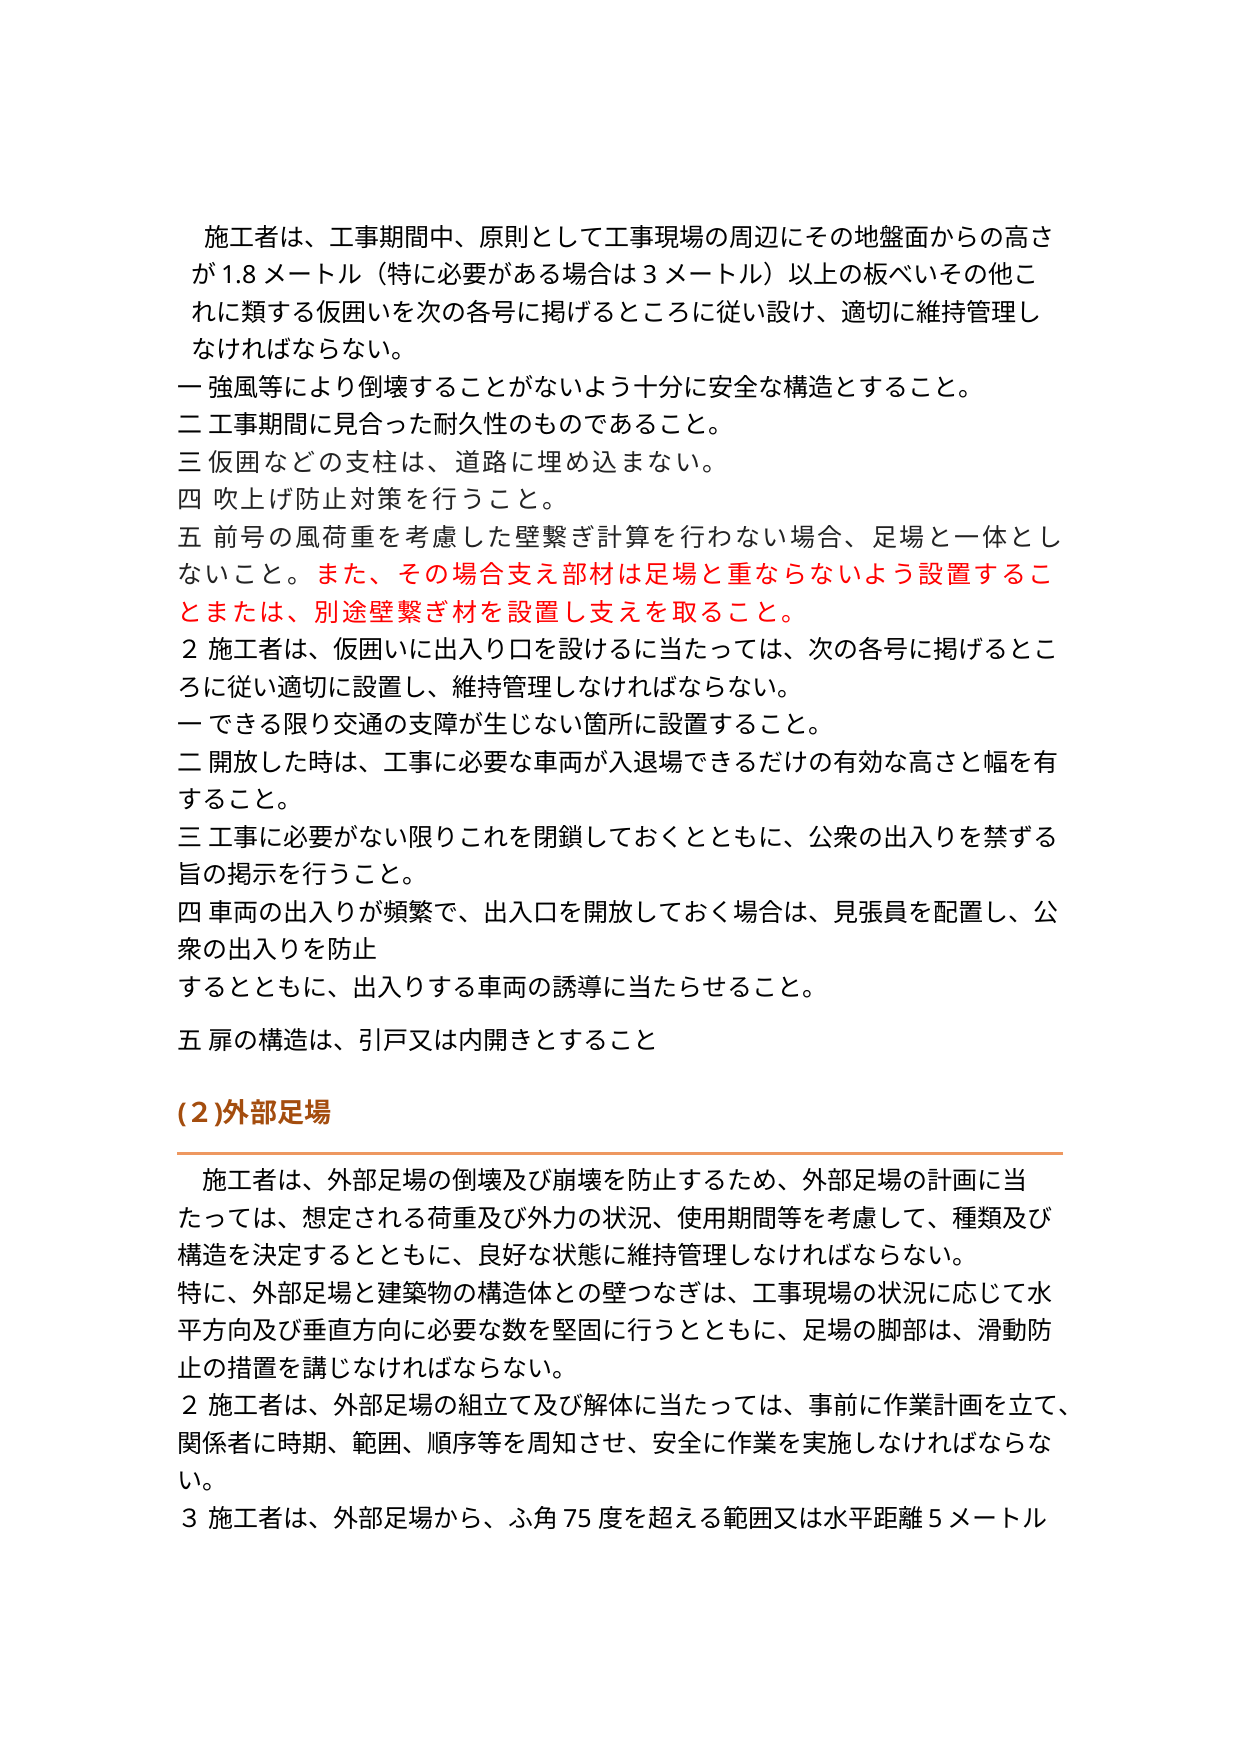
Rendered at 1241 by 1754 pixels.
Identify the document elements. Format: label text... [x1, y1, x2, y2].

text 四 車両の出入りが頻繁で、出入口を開放しておく場合は、見張員を配置し、公衆の出入りを防止 [177, 892, 1063, 967]
text 二 開放した時は、工事に必要な車両が入退場できるだけの有効な高さと幅を有すること。 [177, 742, 1063, 817]
text 一 できる限り交通の支障が生じない箇所に設置すること。 [177, 704, 1063, 742]
text 施工者は、外部足場の倒壊及び崩壊を防止するため、外部足場の計画に当たっては、想定される荷重及び外力の状況、使用期間等を考慮して、種類及び構造を決定するとともに、良好な状態に維持管理しなければならない。 [177, 1160, 1063, 1272]
text 特に、外部足場と建築物の構造体との壁つなぎは、工事現場の状況に応じて水平方向及び垂直方向に必要な数を堅固に行うとともに、足場の脚部は、滑動防止の措置を講じなければならない。 [177, 1272, 1063, 1385]
text ２ 施工者は、仮囲いに出入り口を設けるに当たっては、次の各号に掲げるところに従い適切に設置し、維持管理しなければならない。 [177, 629, 1063, 704]
text 五 前号の風荷重を考慮した壁繋ぎ計算を行わない場合、足場と一体としないこと。また、その場合支え部材は足場と重ならないよう設置することまたは、別途壁繋ぎ材を設置し支えを取ること。 [177, 517, 1063, 629]
text 施工者は、工事期間中、原則として工事現場の周辺にその地盤面からの高さが1.8 メートル（特に必要がある場合は3 メートル）以上の板べいその他これに類する仮囲いを次の各号に掲げるところに従い設け、適切に維持管理しなければならない。 [177, 217, 1063, 367]
text 二 工事期間に見合った耐久性のものであること。 [177, 404, 1063, 442]
text ２ 施工者は、外部足場の組立て及び解体に当たっては、事前に作業計画を立て、関係者に時期、範囲、順序等を周知させ、安全に作業を実施しなければならない。 [177, 1385, 1063, 1497]
text 三 工事に必要がない限りこれを閉鎖しておくとともに、公衆の出入りを禁ずる旨の掲示を行うこと。 [177, 817, 1063, 892]
text (２)外部足場 [177, 1073, 1063, 1152]
text 五 扉の構造は、引戸又は内開きとすること [177, 1020, 1063, 1057]
text するとともに、出入りする車両の誘導に当たらせること。 [177, 967, 1063, 1004]
text 一 強風等により倒壊することがないよう十分に安全な構造とすること。 [177, 367, 1063, 404]
text 三 仮囲などの支柱は、道路に埋め込まない。 [177, 442, 1063, 479]
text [177, 1497, 1063, 1535]
text 四 吹上げ防止対策を行うこと。 [177, 479, 1063, 517]
